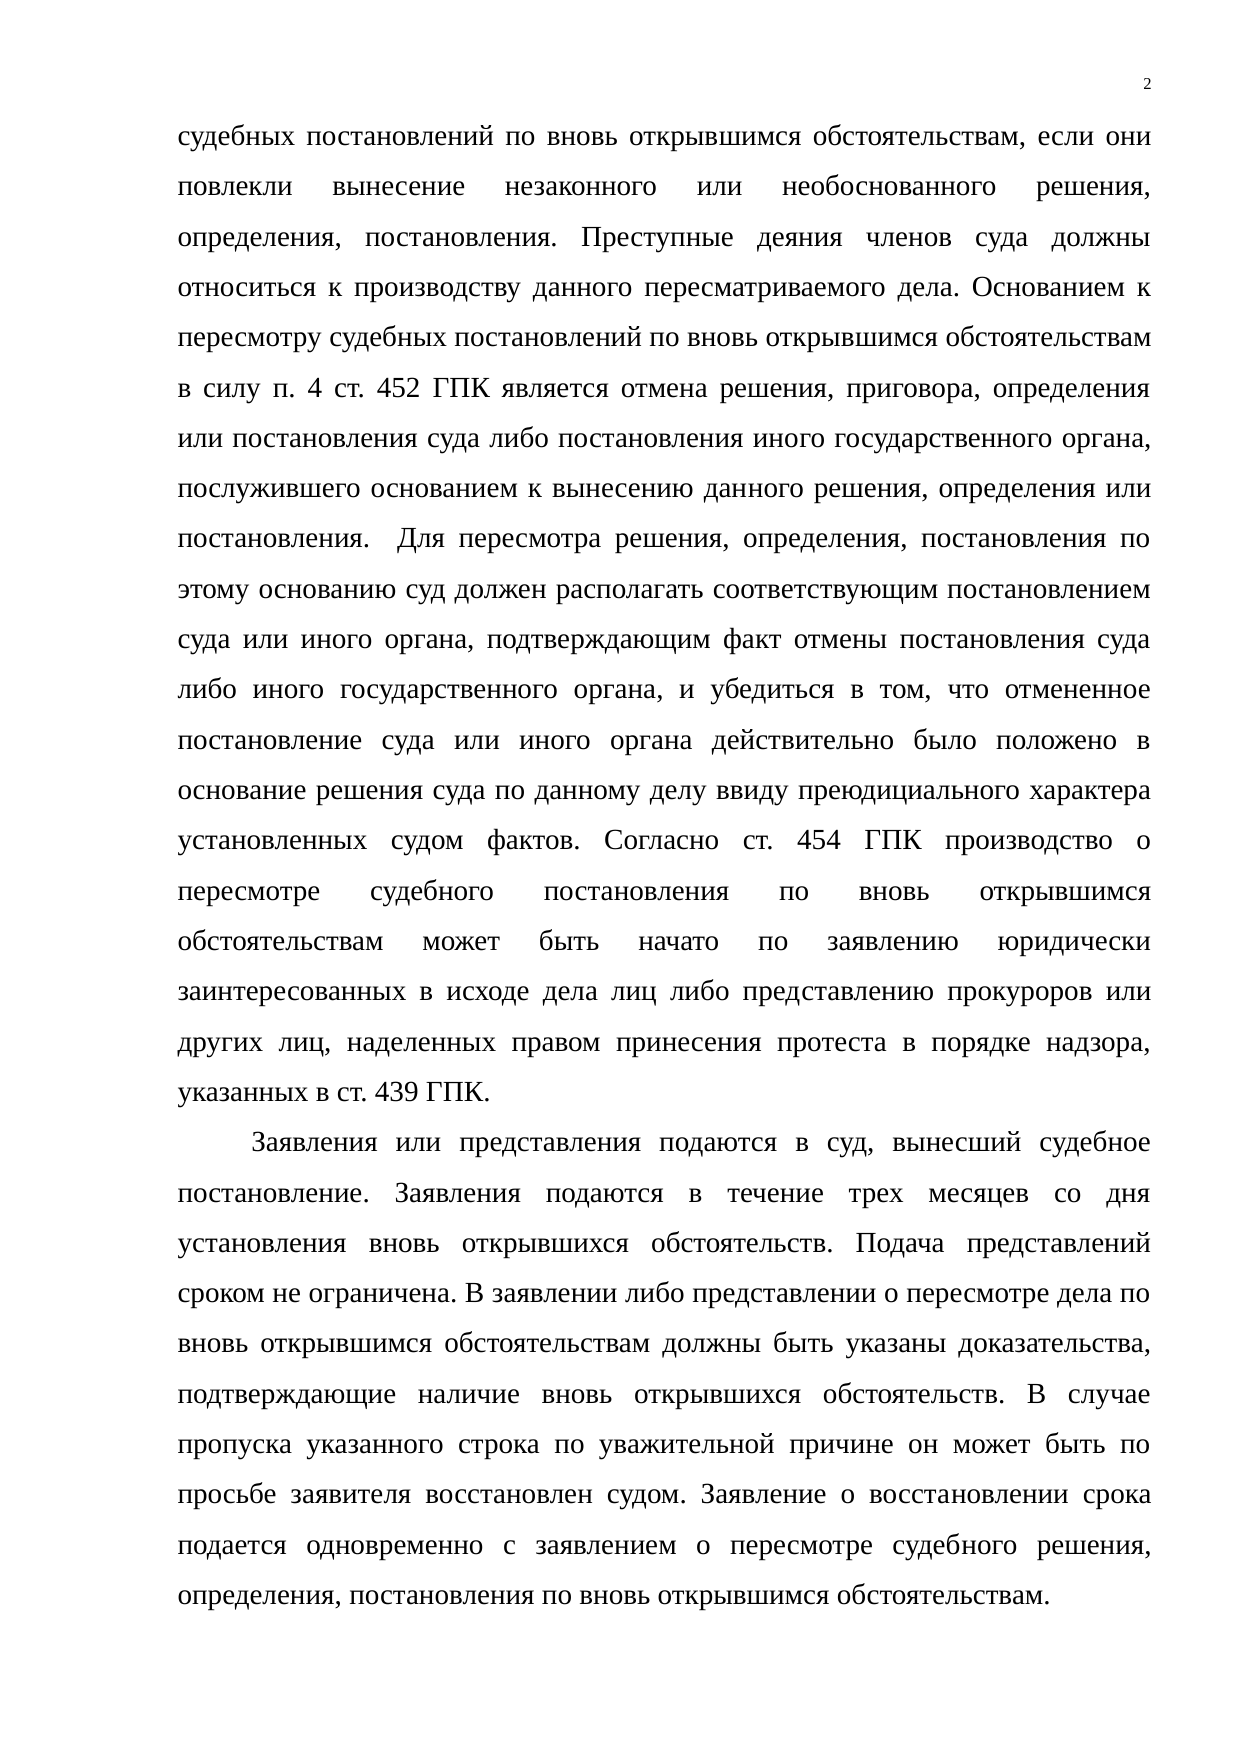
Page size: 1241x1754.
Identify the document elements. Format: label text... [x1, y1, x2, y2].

text Заявления или представления подаются в суд, вынесший судебное постановление. Заявления подаются в течение трех месяцев со дня установления вновь открывшихся обстоятельств. Подача представлений сроком не ограничена. В заявлении либо представлении о пересмотре дела по вновь открывшимся обстоятельствам должны быть указаны доказательства, подтверждающие наличие вновь открывшихся обстоятельств. В случае пропуска указанного строка по уважительной причине он может быть по просьбе заявителя восстановлен судом. Заявление о восстановлении срока подается одновременно с заявлением о пересмотре судебного решения, определения, постановления по вновь открывшимся обстоятельствам. [177, 1124, 1152, 1611]
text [177, 118, 1152, 1108]
